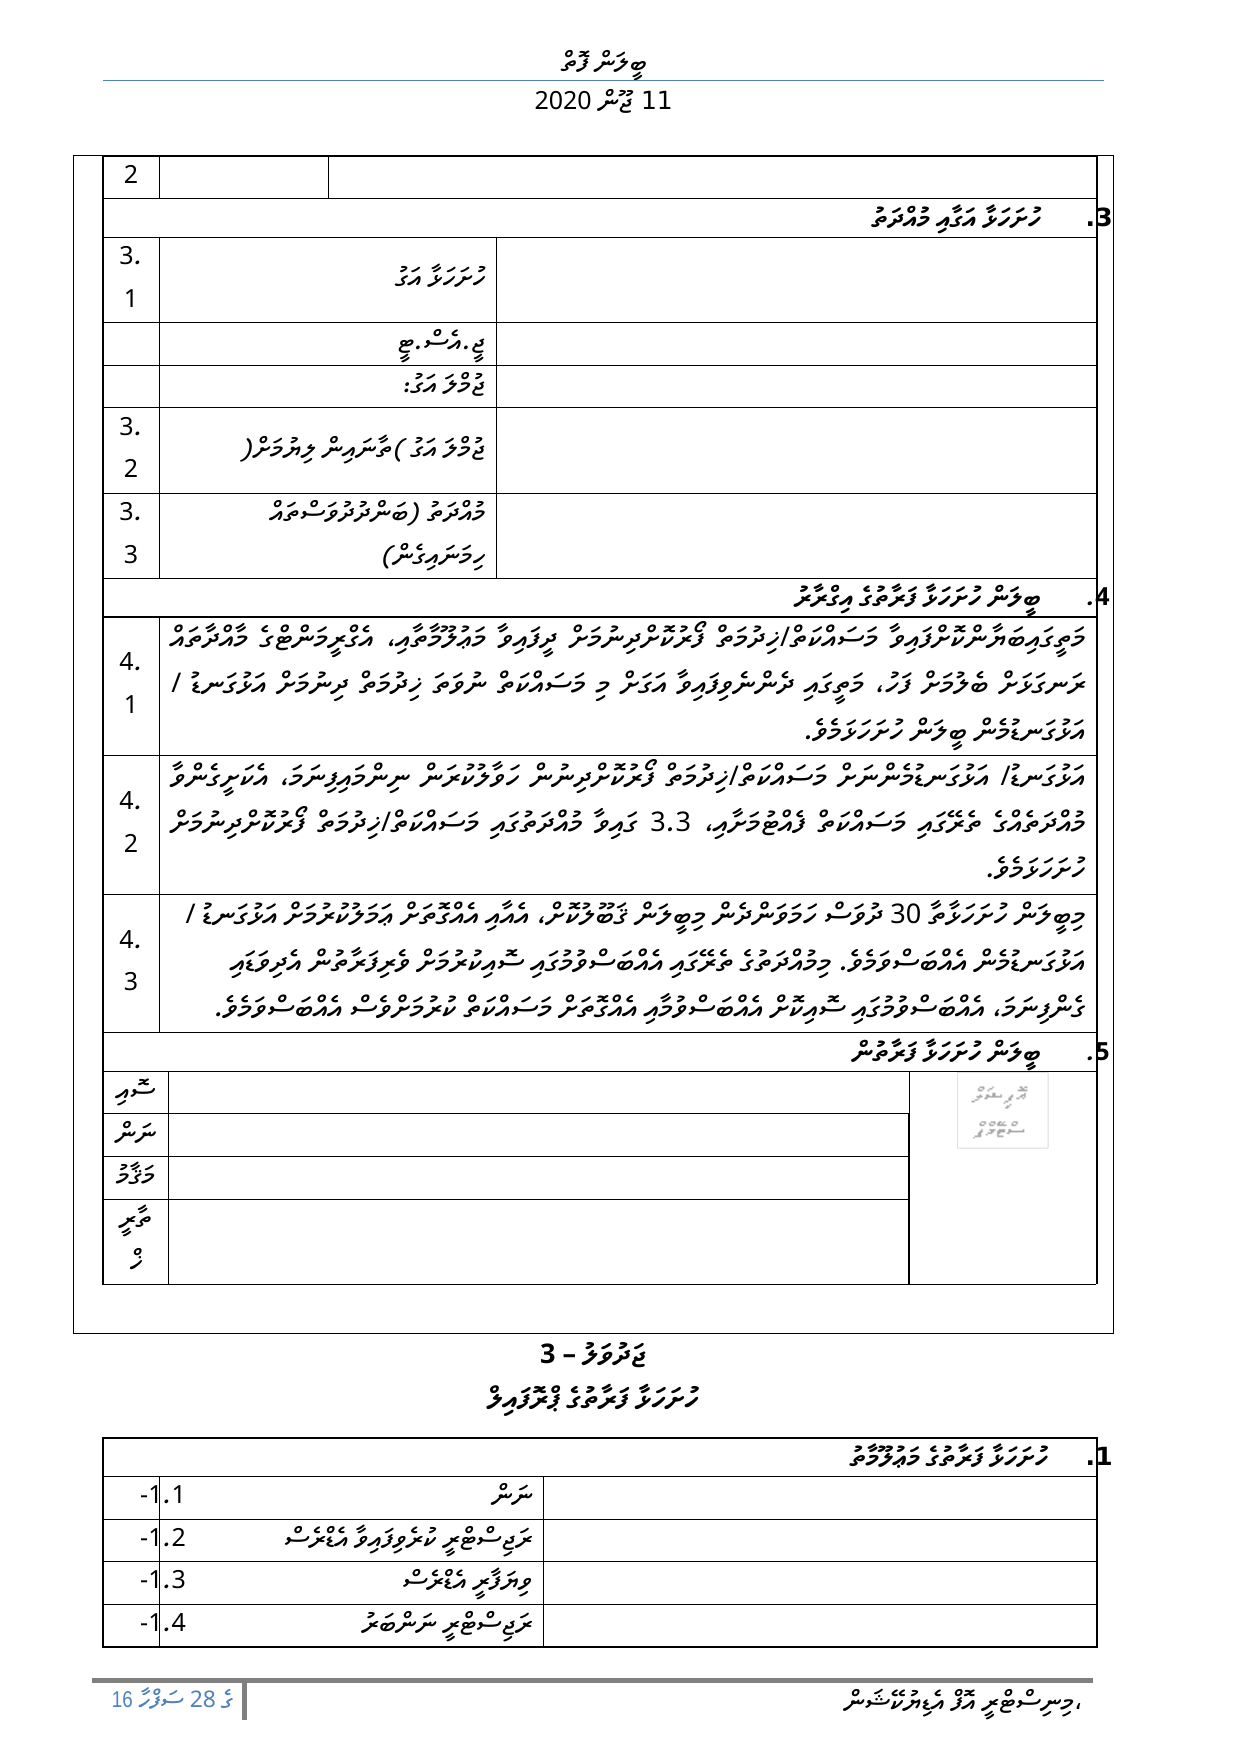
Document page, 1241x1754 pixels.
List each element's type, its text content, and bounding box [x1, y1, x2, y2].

table_cell ޖަދުވަލު – 3 [73, 1334, 1114, 1379]
picture [956, 1071, 1049, 1150]
table_cell [73, 1424, 1114, 1647]
table_cell [74, 156, 1113, 1333]
table_cell ހުށަހަޅާ ފަރާތުގެ ޕްރޮފައިލް [73, 1379, 1114, 1424]
